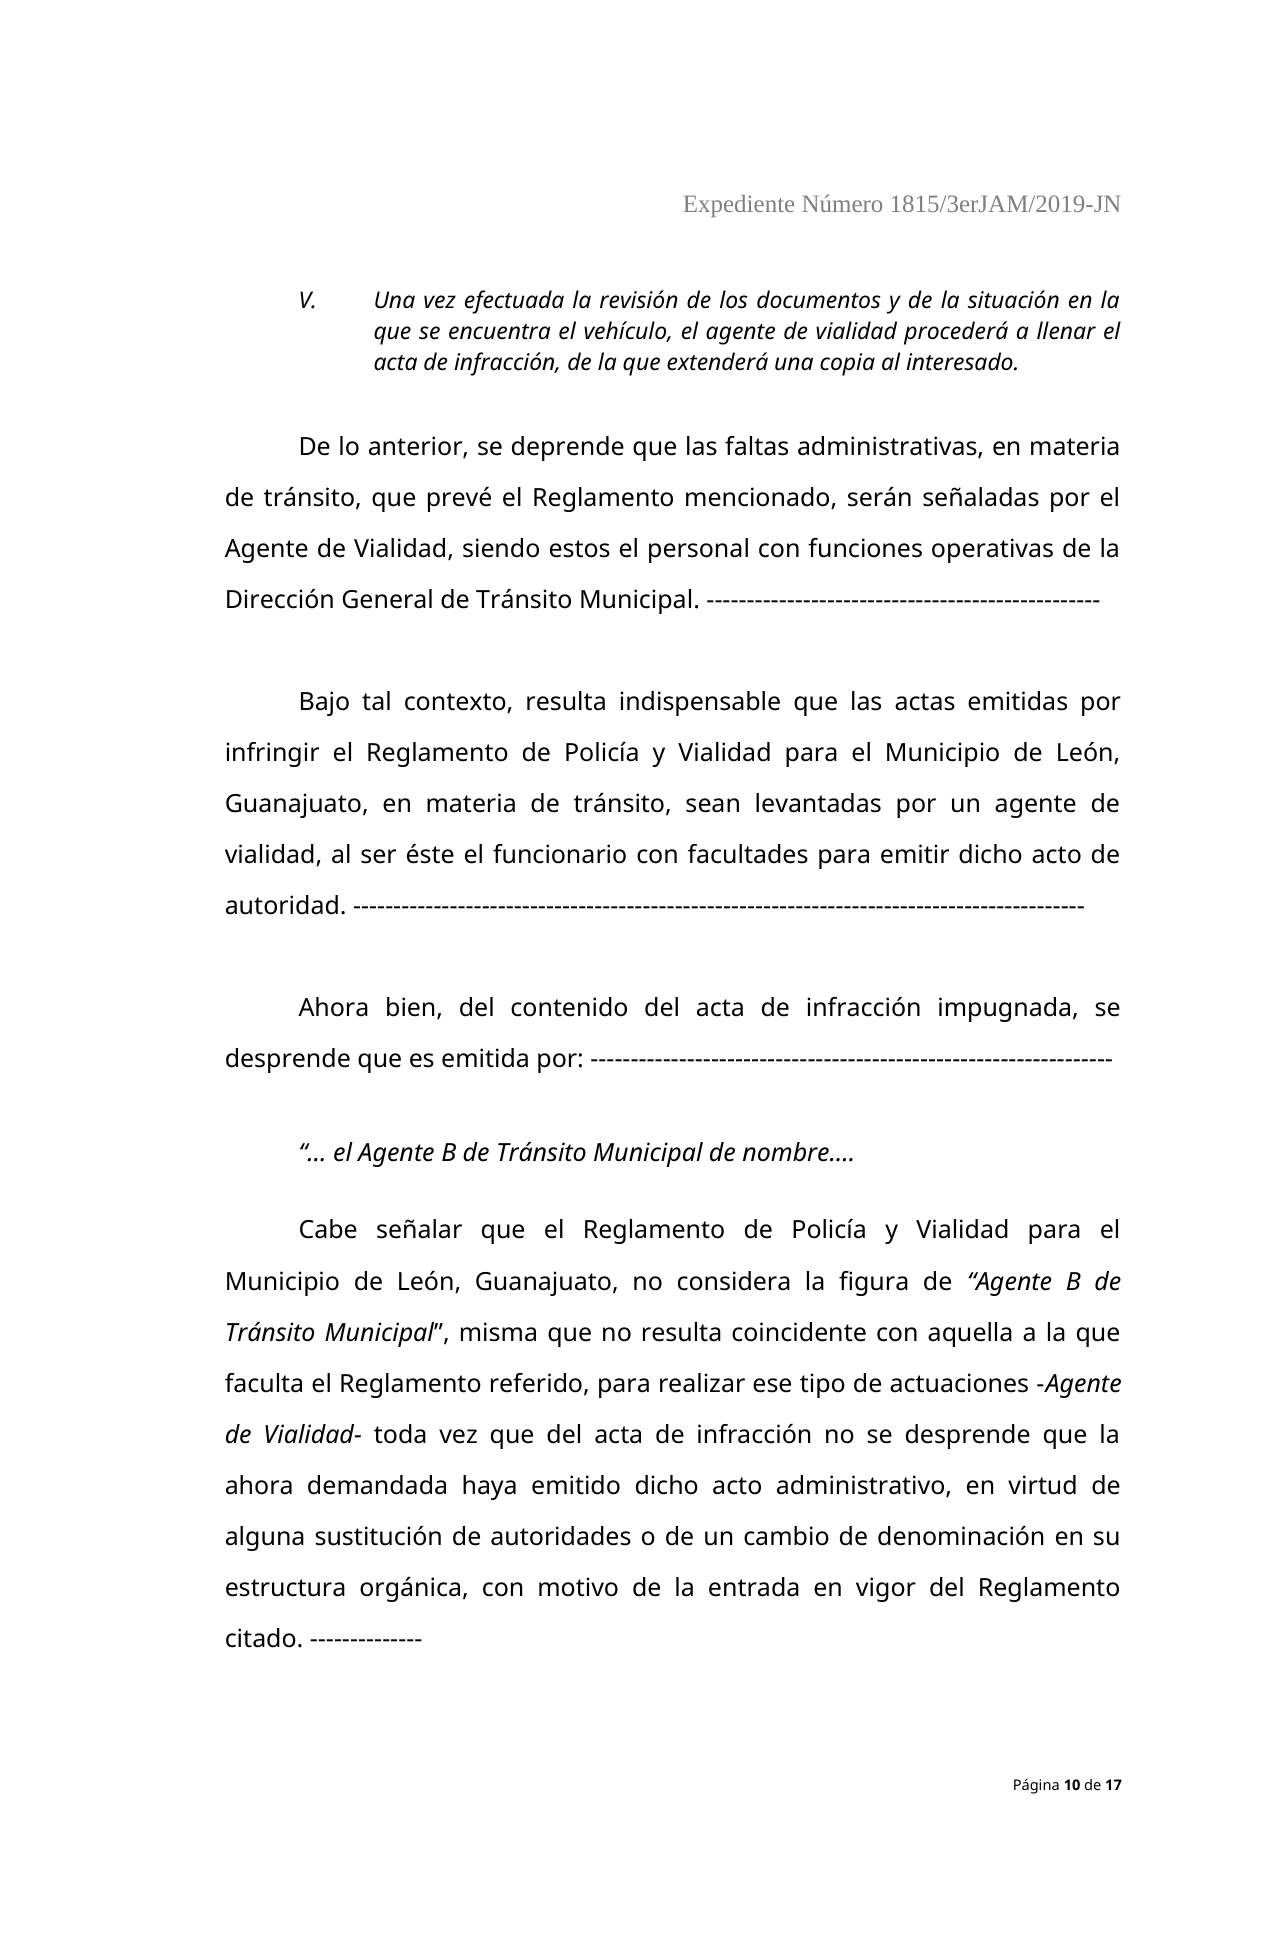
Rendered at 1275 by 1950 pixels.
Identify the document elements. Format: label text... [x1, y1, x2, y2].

text Cabe señalar que el Reglamento de Policía y Vialidad para el Municipio de León, Guanajuato, no considera la figura de “Agente B de Tránsito Municipal”, misma que no resulta coincidente con aquella a la que faculta el Reglamento referido, para realizar ese tipo de actuaciones -Agente de Vialidad- toda vez que del acta de infracción no se desprende que la ahora demandada haya emitido dicho acto administrativo, en virtud de alguna sustitución de autoridades o de un cambio de denominación en su estructura orgánica, con motivo de la entrada en vigor del Reglamento citado. -------------- [224, 1212, 1121, 1654]
text Ahora bien, del contenido del acta de infracción impugnada, se desprende que es emitida por: ----------------------------------------------------------------- [224, 990, 1121, 1075]
text De lo anterior, se deprende que las faltas administrativas, en materia de tránsito, que prevé el Reglamento mencionado, serán señaladas por el Agente de Vialidad, siendo estos el personal con funciones operativas de la Dirección General de Tránsito Municipal. ------------------------------------------------- [224, 428, 1121, 616]
list Una vez efectuada la revisión de los documentos y de la situación en la que se encuentra el vehículo, el agente de vialidad procederá a llenar el acta de infracción, de la que extenderá una copia al interesado. [298, 283, 1121, 377]
text “… el Agente B de Tránsito Municipal de nombre…. [224, 1135, 1121, 1169]
text Bajo tal contexto, resulta indispensable que las actas emitidas por infringir el Reglamento de Policía y Vialidad para el Municipio de León, Guanajuato, en materia de tránsito, sean levantadas por un agente de vialidad, al ser éste el funcionario con facultades para emitir dicho acto de autoridad. ------------------------------------------------------------------------------------------- [224, 683, 1121, 922]
